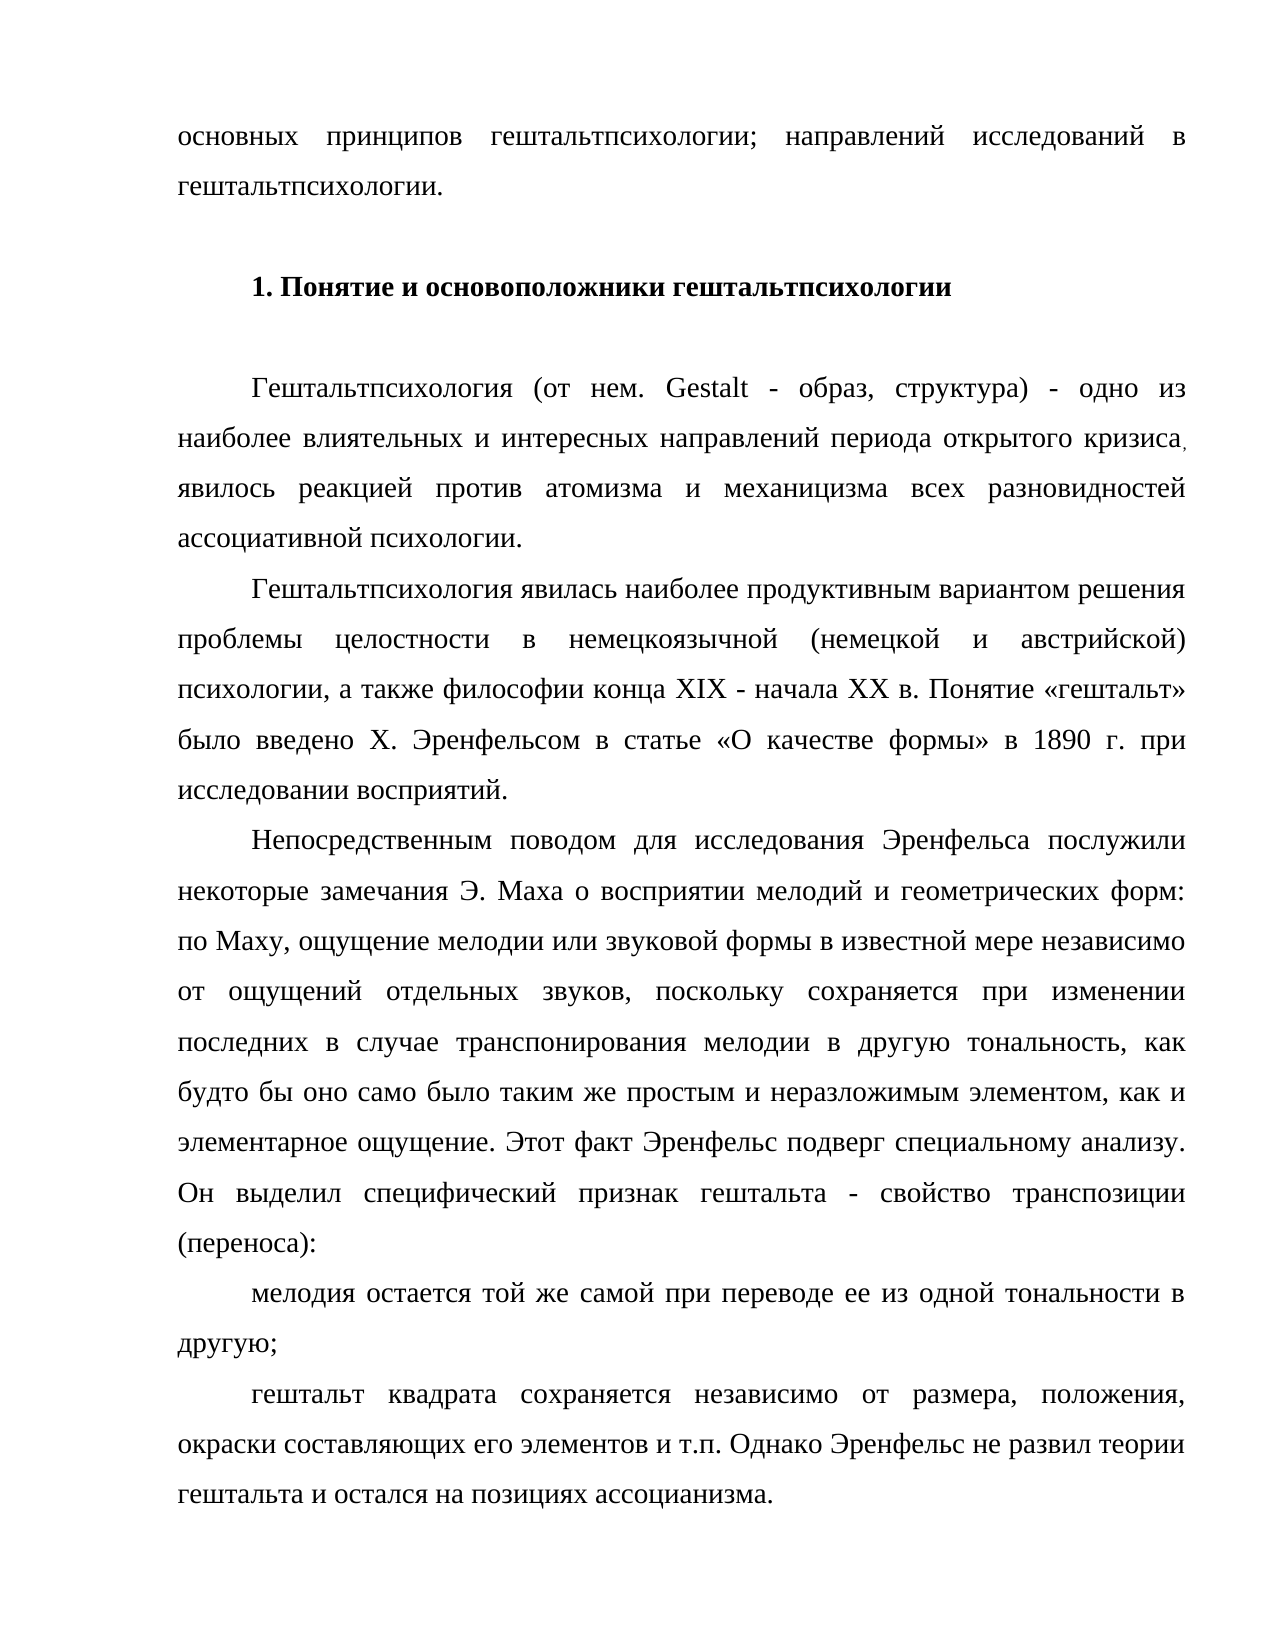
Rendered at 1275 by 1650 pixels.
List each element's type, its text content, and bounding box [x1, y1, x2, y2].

text гештальт квадрата сохраняется независимо от размера, положения, окраски составляющих его элементов и т.п. Однако Эренфельс не развил теории гештальта и остался на позициях ассоцианизма. [177, 1376, 1186, 1510]
text Гештальтпсихология явилась наиболее продуктивным вариантом решения проблемы целостности в немецкоязычной (немецкой и австрийской) психологии, а также философии конца XIX - начала XX в. Понятие «гештальт» было введено X. Эренфельсом в статье «О качестве формы» в 1890 г. при исследовании восприятий. [177, 571, 1186, 806]
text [177, 118, 1186, 202]
text Гештальтпсихология (от нем. Gestalt - образ, структура) - одно из наиболее влиятельных и интересных направлений периода открытого кризиса, явилось реакцией против атомизма и механицизма всех разновидностей ассоциативной психологии. [177, 370, 1186, 554]
text мелодия остается той же самой при переводе ее из одной тональности в другую; [177, 1275, 1186, 1359]
text 1. Понятие и основоположники гештальтпсихологии [177, 269, 1186, 303]
text Непосредственным поводом для исследования Эренфельса послужили некоторые замечания Э. Маха о восприятии мелодий и геометрических форм: по Маху, ощущение мелодии или звуковой формы в известной мере независимо от ощущений отдельных звуков, поскольку сохраняется при изменении последних в случае транспонирования мелодии в другую тональность, как будто бы оно само было таким же простым и неразложимым элементом, как и элементарное ощущение. Этот факт Эренфельс подверг специальному анализу. Он выделил специфический признак гештальта - свойство транспозиции (переноса): [177, 822, 1186, 1258]
